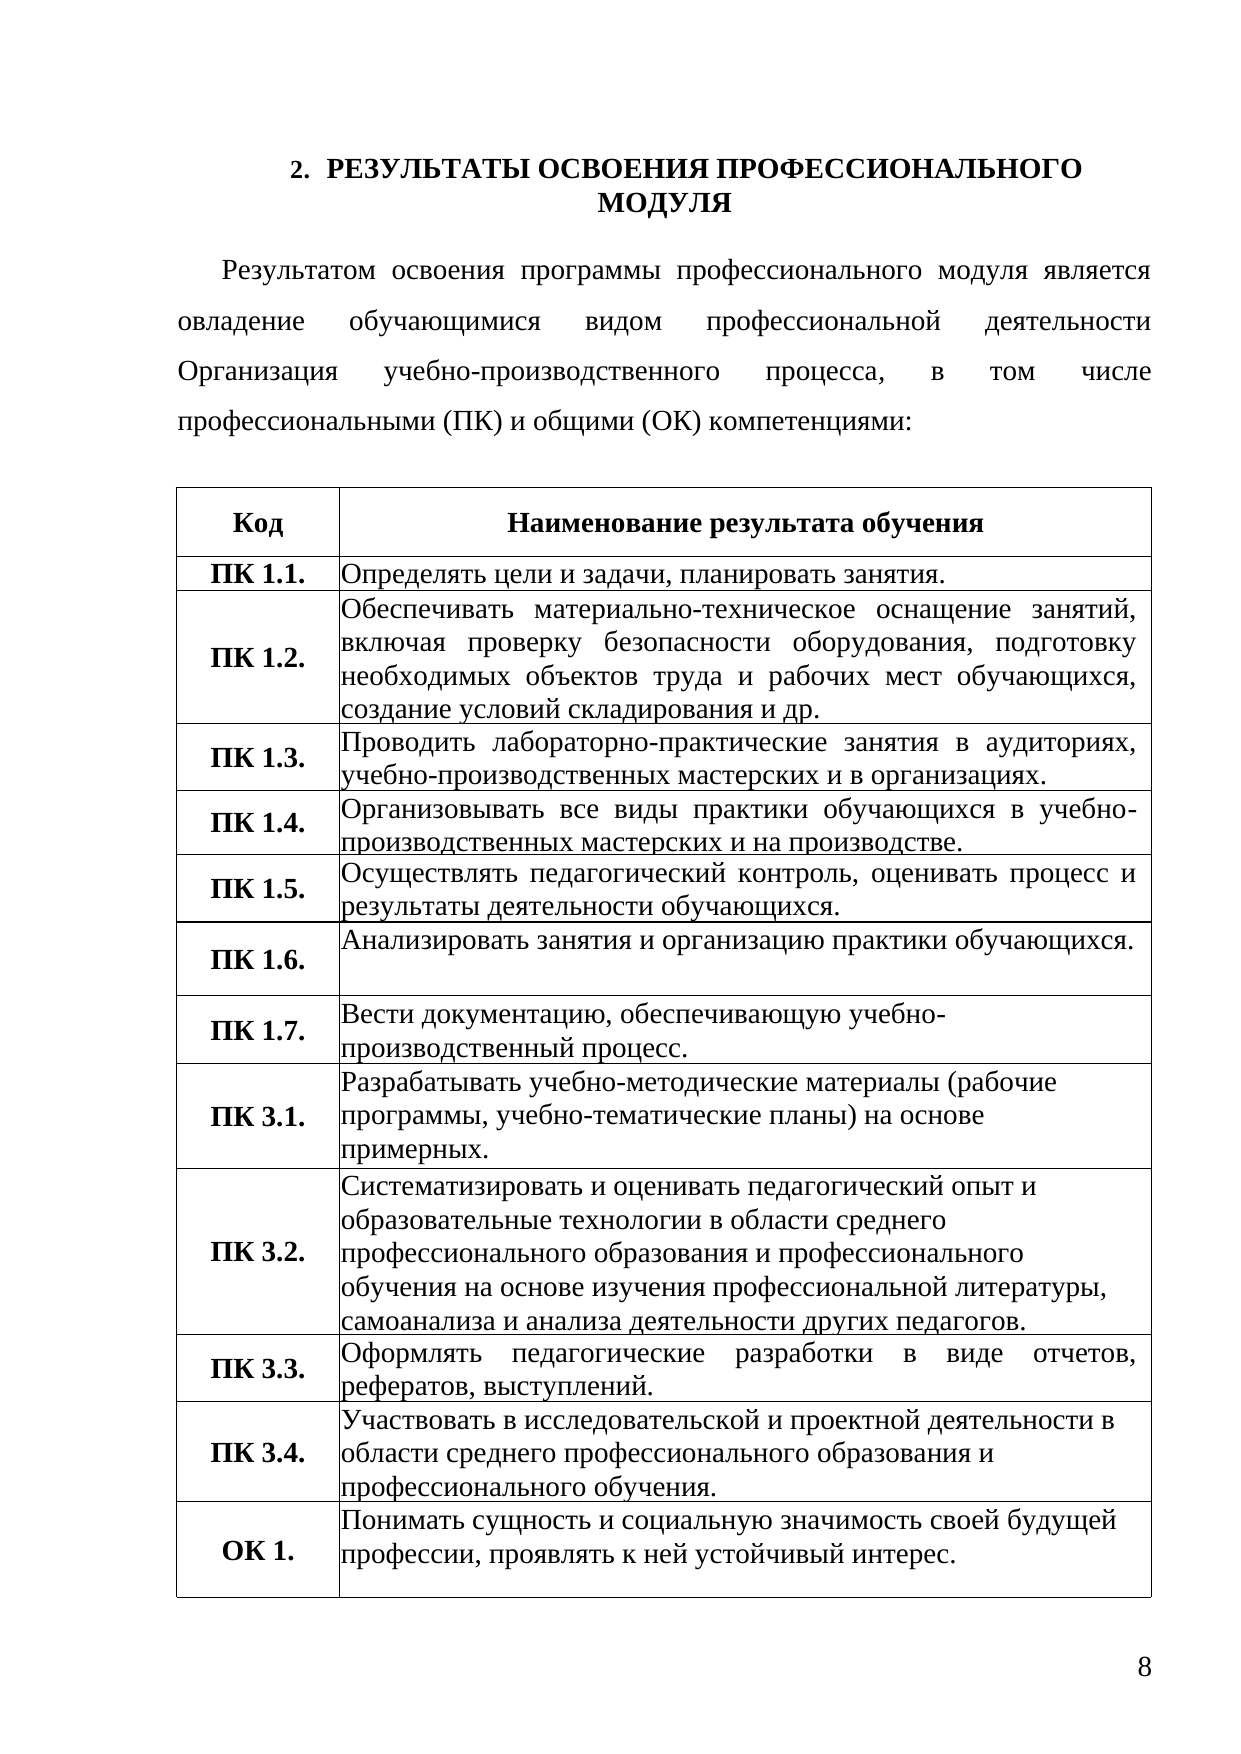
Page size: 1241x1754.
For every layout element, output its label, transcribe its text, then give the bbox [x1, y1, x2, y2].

table_cell ПК 3.1. [177, 1064, 339, 1167]
table_cell Проводить лабораторно-практические занятия в аудиториях, учебно-производственных мастерских и в организациях. [340, 724, 1151, 790]
table_header Код [177, 488, 339, 556]
table_cell ПК 1.6. [177, 923, 339, 995]
table_header Наименование результата обучения [340, 488, 1151, 556]
table_cell Оформлять педагогические разработки в виде отчетов, рефератов, выступлений. [340, 1335, 1151, 1401]
table_cell Разрабатывать учебно-методические материалы (рабочие программы, учебно-тематические планы) на основе примерных. [340, 1064, 1151, 1167]
table_cell ПК 3.2. [177, 1169, 339, 1334]
table_cell Участвовать в исследовательской и проектной деятельности в области среднего профессионального образования и профессионального обучения. [340, 1402, 1151, 1501]
table_cell Обеспечивать материально-техническое оснащение занятий, включая проверку безопасности оборудования, подготовку необходимых объектов труда и рабочих мест обучающихся, создание условий складирования и др. [340, 591, 1151, 723]
table_cell ПК 3.3. [177, 1335, 339, 1401]
table_cell ПК 1.1. [177, 557, 339, 590]
table_cell ПК 1.5. [177, 855, 339, 921]
table_cell Осуществлять педагогический контроль, оценивать процесс и результаты деятельности обучающихся. [340, 855, 1151, 921]
table_cell Анализировать занятия и организацию практики обучающихся. [340, 923, 1151, 995]
text Результатом освоения программы профессионального модуля является овладение обучающимися видом профессиональной деятельности Организация учебно-производственного процесса, в том числе профессиональными (ПК) и общими (ОК) компетенциями: [177, 252, 1152, 437]
table_cell ПК 1.4. [177, 791, 339, 854]
table_cell Понимать сущность и социальную значимость своей будущей профессии, проявлять к ней устойчивый интерес. [340, 1502, 1151, 1597]
table_cell Систематизировать и оценивать педагогический опыт и образовательные технологии в области среднего профессионального образования и профессионального обучения на основе изучения профессиональной литературы, самоанализа и анализа деятельности других педагогов. [340, 1169, 1151, 1334]
table_cell ПК 3.4. [177, 1402, 339, 1501]
table_cell ПК 1.7. [177, 996, 339, 1063]
table_cell Организовывать все виды практики обучающихся в учебнопроизводственных мастерских и на производстве. [340, 791, 1151, 854]
table_cell ПК 1.2. [177, 591, 339, 723]
table_cell Вести документацию, обеспечивающую учебно-производственный процесс. [340, 996, 1151, 1063]
table_cell ОК 1. [177, 1502, 339, 1597]
table_cell Определять цели и задачи, планировать занятия. [340, 557, 1151, 590]
list РЕЗУЛЬТАТЫ ОСВОЕНИЯ ПРОФЕССИОНАЛЬНОГО МОДУЛЯ [177, 152, 1152, 219]
table_cell ПК 1.3. [177, 724, 339, 790]
